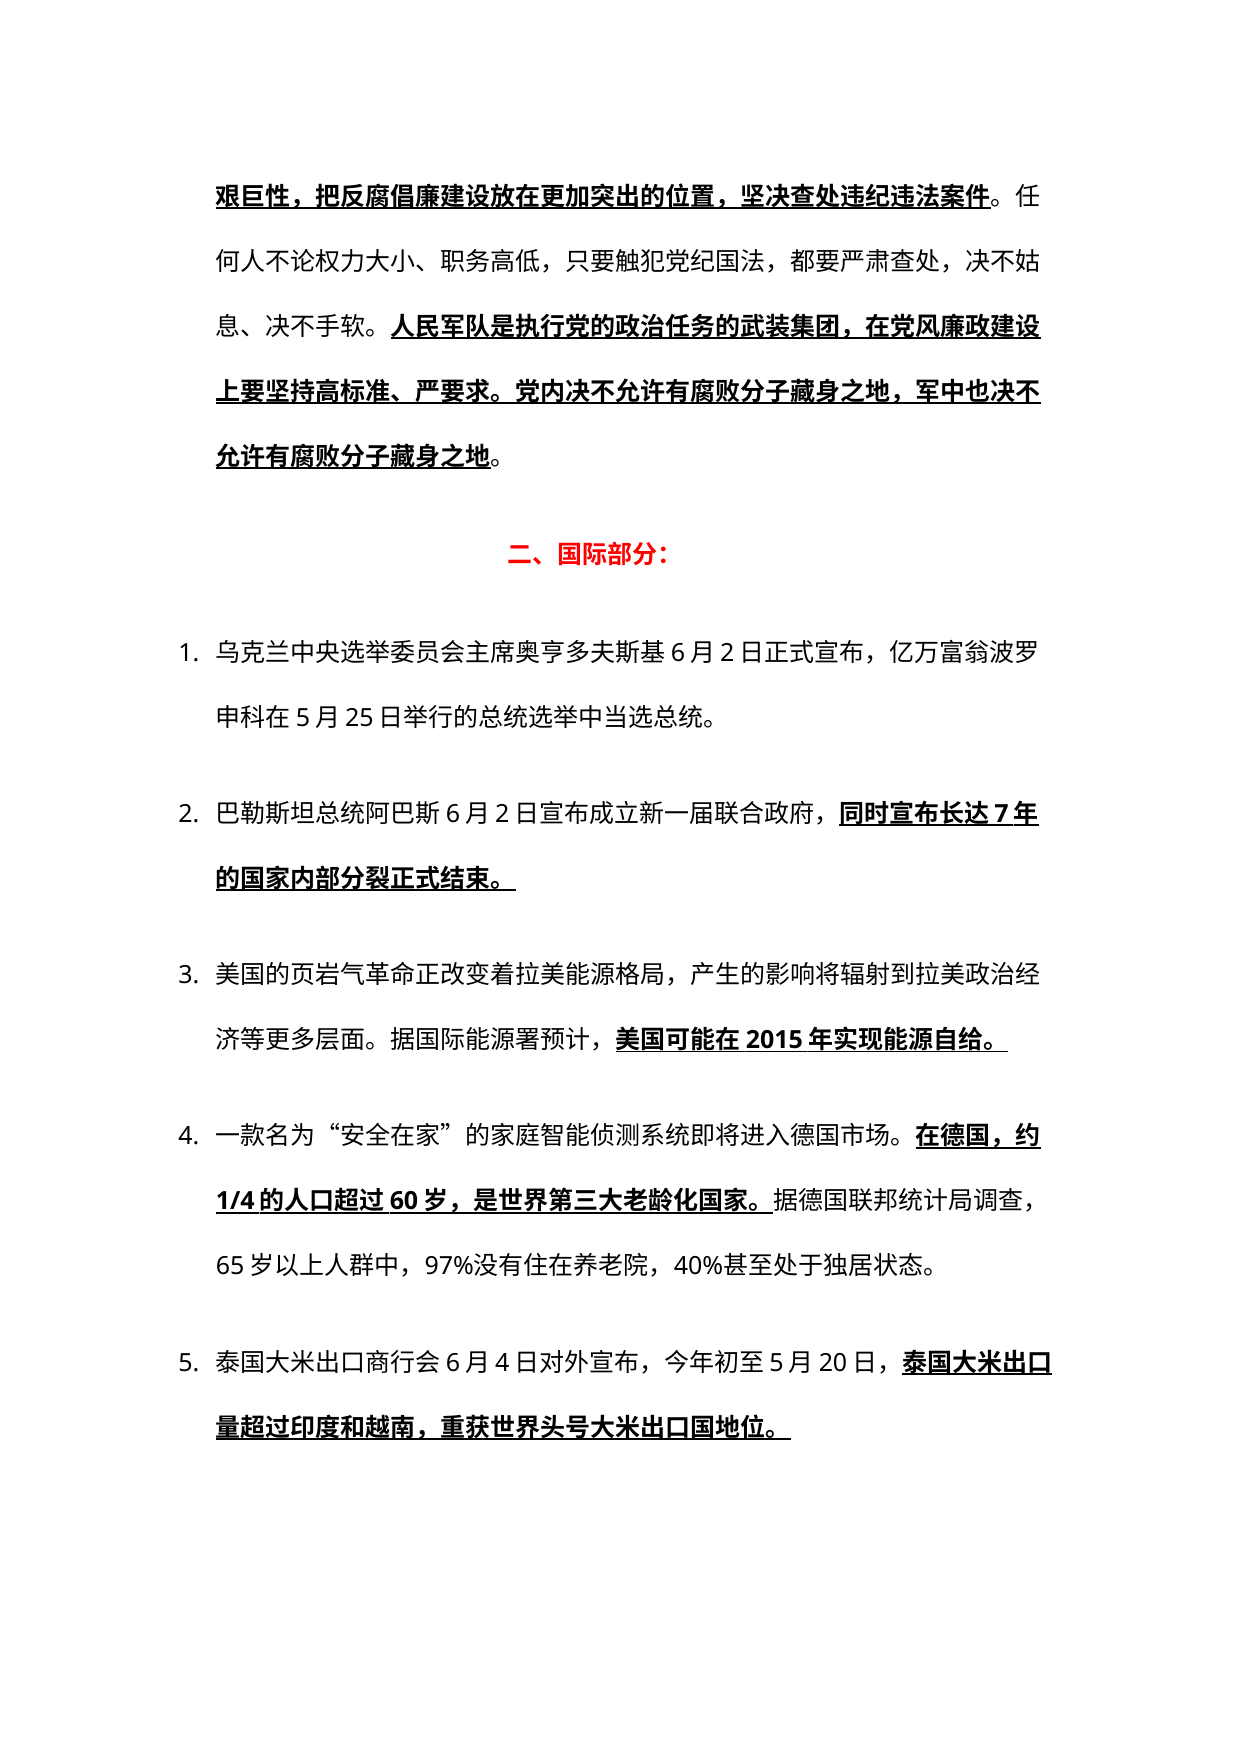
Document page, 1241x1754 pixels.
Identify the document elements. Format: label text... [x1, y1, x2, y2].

list 乌克兰中央选举委员会主席奥亨多夫斯基6月2日正式宣布，亿万富翁波罗申科在5月25日举行的总统选举中当选总统。 [178, 618, 1053, 748]
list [178, 162, 1053, 487]
list 巴勒斯坦总统阿巴斯6月2日宣布成立新一届联合政府，同时宣布长达7年的国家内部分裂正式结束。 [178, 779, 1053, 909]
list 美国的页岩气革命正改变着拉美能源格局，产生的影响将辐射到拉美政治经济等更多层面。据国际能源署预计，美国可能在2015年实现能源自给。 [178, 940, 1053, 1070]
list 泰国大米出口商行会6月4日对外宣布，今年初至5月20日，泰国大米出口量超过印度和越南，重获世界头号大米出口国地位。 [178, 1328, 1053, 1458]
text 二、国际部分： [187, 520, 1053, 585]
list 一款名为“安全在家”的家庭智能侦测系统即将进入德国市场。在德国，约1/4的人口超过60岁，是世界第三大老龄化国家。据德国联邦统计局调查，65岁以上人群中，97%没有住在养老院，40%甚至处于独居状态。 [178, 1101, 1053, 1296]
